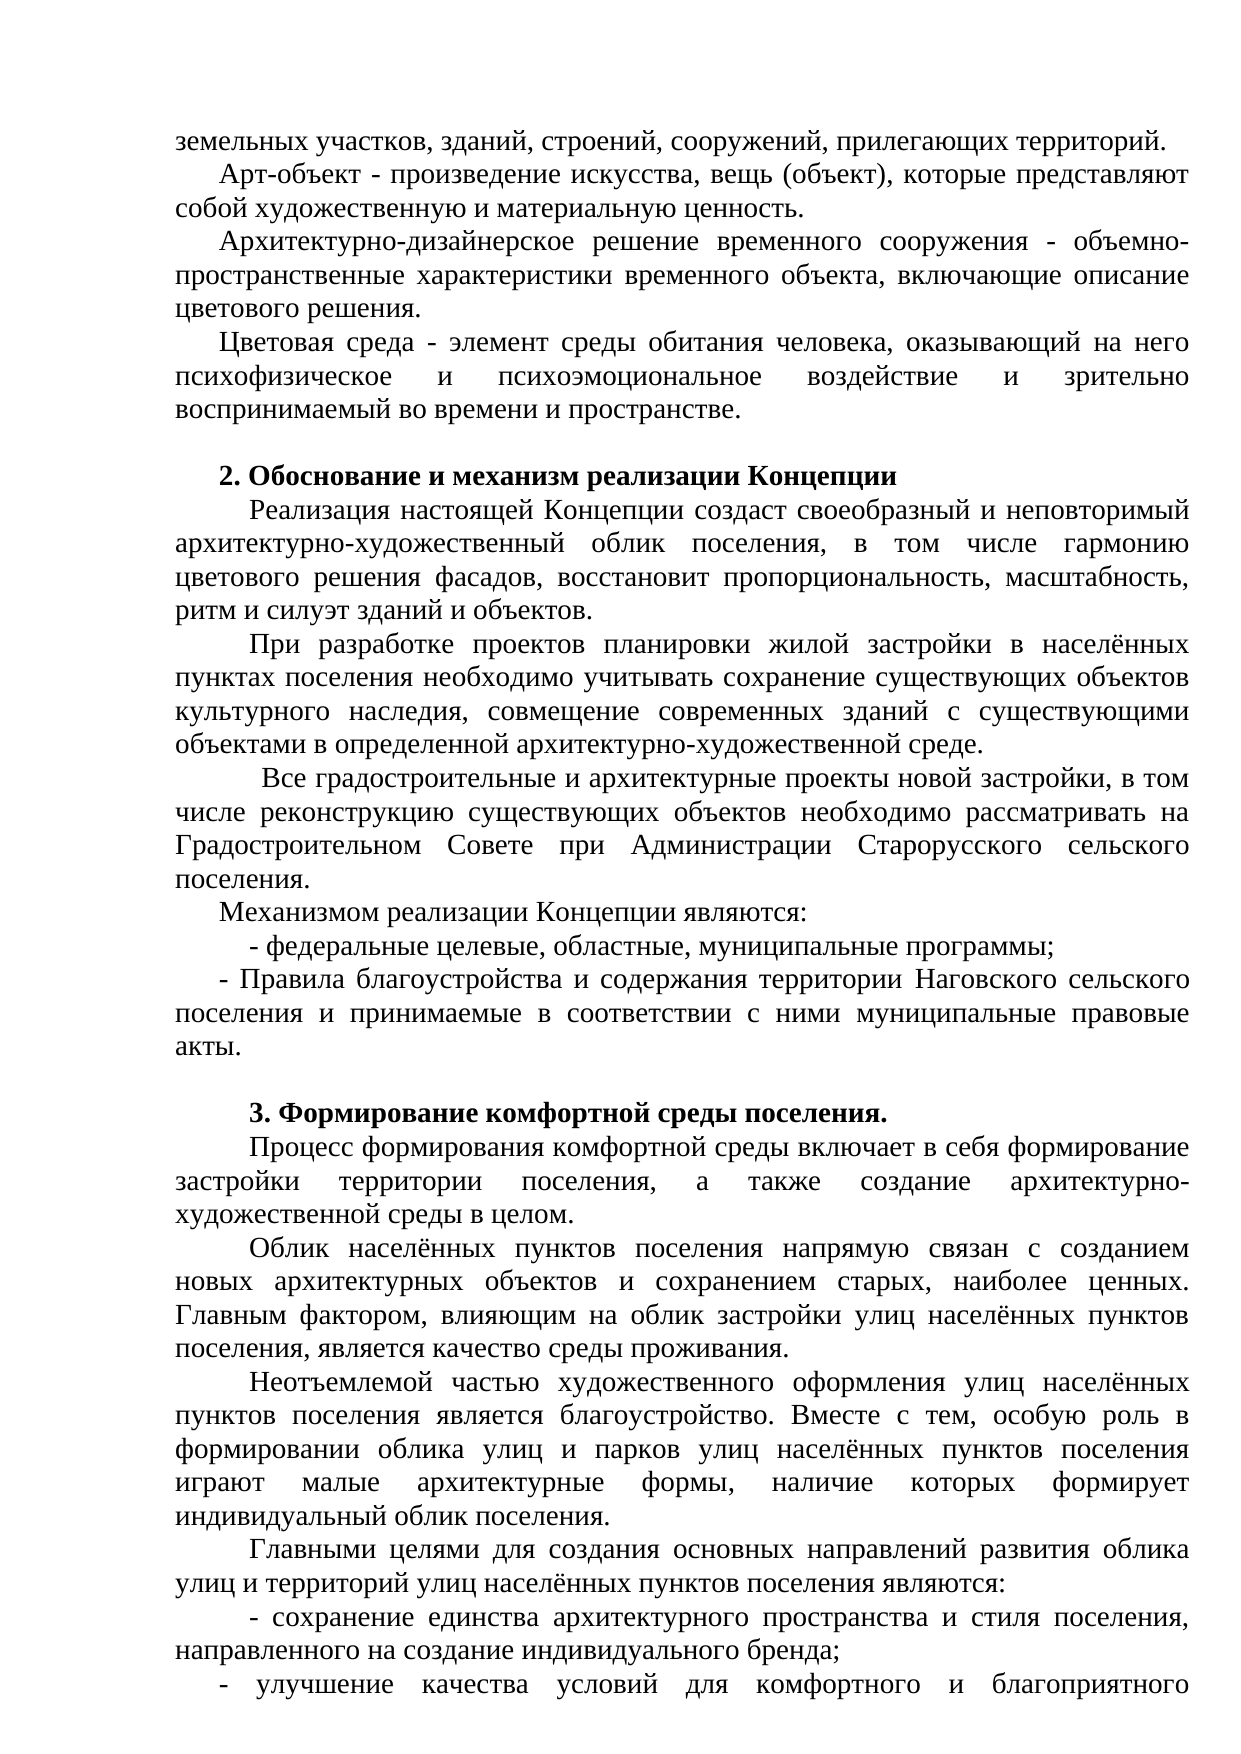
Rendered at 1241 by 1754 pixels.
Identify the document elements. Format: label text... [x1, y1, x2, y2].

text Главными целями для создания основных направлений развития облика улиц и территорий улиц населённых пунктов поселения являются: [175, 1532, 1190, 1599]
text Реализация настоящей Концепции создаст своеобразный и неповторимый архитектурно-художественный облик поселения, в том числе гармонию цветового решения фасадов, восстановит пропорциональность, масштабность, ритм и силуэт зданий и объектов. [175, 492, 1190, 626]
text 3. Формирование комфортной среды поселения. [175, 1096, 1190, 1129]
text Облик населённых пунктов поселения напрямую связан с созданием новых архитектурных объектов и сохранением старых, наиболее ценных. Главным фактором, влияющим на облик застройки улиц населённых пунктов поселения, является качество среды проживания. [175, 1230, 1190, 1364]
text 2. Обоснование и механизм реализации Концепции [175, 425, 1190, 492]
text - федеральные целевые, областные, муниципальные программы; - Правила благоустройства и содержания территории Наговского сельского поселения и принимаемые в соответствии с ними муниципальные правовые акты. [175, 928, 1190, 1062]
text Цветовая среда - элемент среды обитания человека, оказывающий на него психофизическое и психоэмоциональное воздействие и зрительно воспринимаемый во времени и пространстве. [175, 324, 1190, 425]
text При разработке проектов планировки жилой застройки в населённых пунктах поселения необходимо учитывать сохранение существующих объектов культурного наследия, совмещение современных зданий с существующими объектами в определенной архитектурно-художественной среде. Все градостроительные и архитектурные проекты новой застройки, в том числе реконструкцию существующих объектов необходимо рассматривать на Градостроительном Совете при Администрации Старорусского сельского поселения. Механизмом реализации Концепции являются: [175, 626, 1190, 928]
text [175, 1599, 1190, 1699]
text Неотъемлемой частью художественного оформления улиц населённых пунктов поселения является благоустройство. Вместе с тем, особую роль в формировании облика улиц и парков улиц населённых пунктов поселения играют малые архитектурные формы, наличие которых формирует индивидуальный облик поселения. [175, 1364, 1190, 1532]
text Архитектурно-дизайнерское решение временного сооружения - объемно-пространственные характеристики временного объекта, включающие описание цветового решения. [175, 223, 1190, 324]
text Процесс формирования комфортной среды включает в себя формирование застройки территории поселения, а также создание архитектурно-художественной среды в целом. [175, 1129, 1190, 1230]
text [175, 123, 1190, 156]
text Арт-объект - произведение искусства, вещь (объект), которые представляют собой художественную и материальную ценность. [175, 156, 1190, 223]
